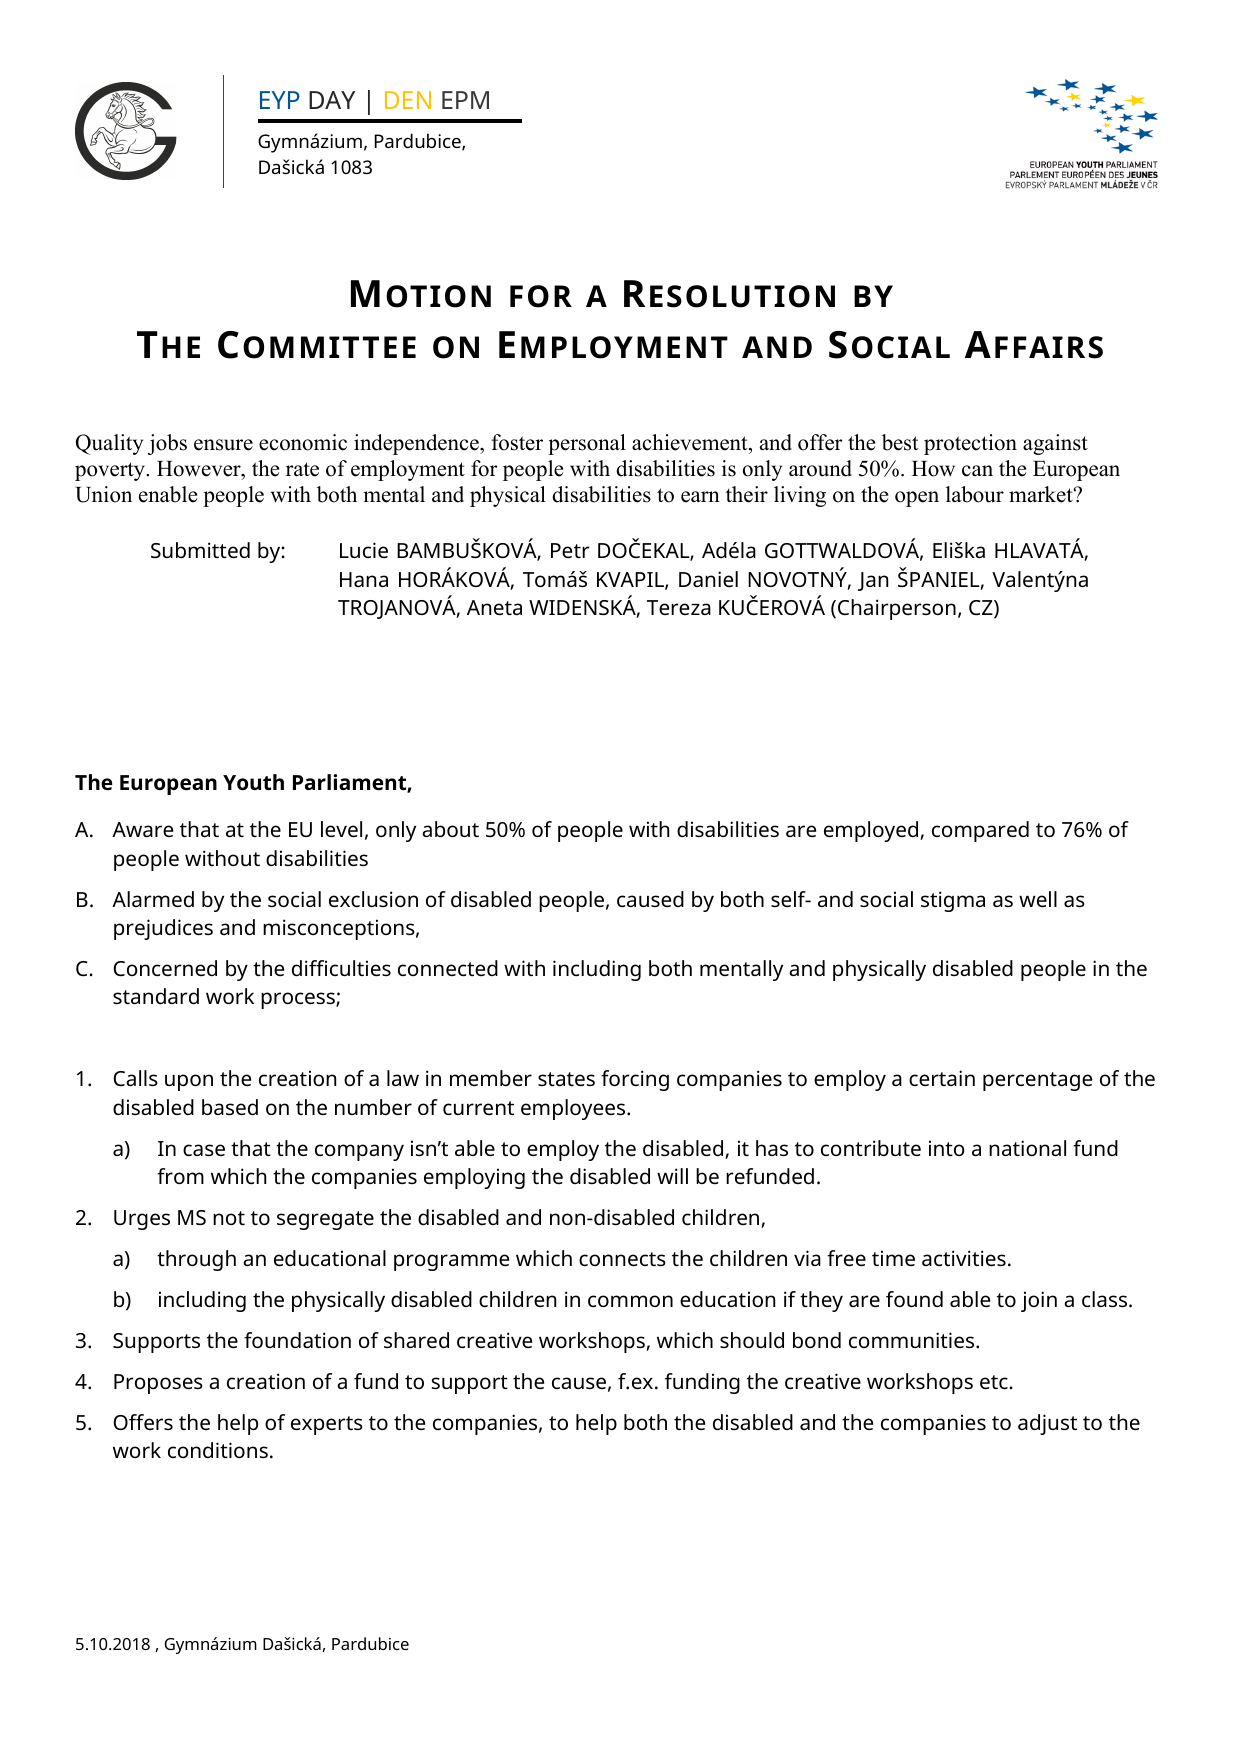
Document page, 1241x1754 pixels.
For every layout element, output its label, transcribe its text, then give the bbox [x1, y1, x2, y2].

table_header Lucie BAMBUŠKOVÁ, Petr DOČEKAL, Adéla GOTTWALDOVÁ, Eliška HLAVATÁ, Hana HORÁKOVÁ, Tomáš KVAPIL, Daniel NOVOTNÝ, Jan ŠPANIEL, Valentýna TROJANOVÁ, Aneta WIDENSKÁ, Tereza KUČEROVÁ (Chairperson, CZ) [327, 536, 1102, 768]
text including the physically disabled children in common education if they are found able to join a class. [112, 1285, 1165, 1313]
text Urges MS not to segregate the disabled and non-disabled children, [75, 1203, 1165, 1232]
list Concerned by the difficulties connected with including both mentally and physically disabled people in the standard work process; [75, 954, 1165, 1011]
title The Committee on Employment and Social Affairs [75, 318, 1165, 369]
text Supports the foundation of shared creative workshops, which should bond communities. [75, 1326, 1165, 1354]
text Offers the help of experts to the companies, to help both the disabled and the companies to adjust to the work conditions. [75, 1408, 1165, 1465]
list Aware that at the EU level, only about 50% of people with disabilities are employed, compared to 76% of people without disabilities [75, 815, 1165, 872]
text The European Youth Parliament, [75, 768, 1165, 796]
text In case that the company isn’t able to employ the disabled, it has to contribute into a national fund from which the companies employing the disabled will be refunded. [112, 1134, 1165, 1191]
list Alarmed by the social exclusion of disabled people, caused by both self- and social stigma as well as prejudices and misconceptions, [75, 885, 1165, 942]
text Calls upon the creation of a law in member states forcing companies to employ a certain percentage of the disabled based on the number of current employees. [75, 1064, 1165, 1121]
text Quality jobs ensure economic independence, foster personal achievement, and offer the best protection against poverty. However, the rate of employment for people with disabilities is only around 50%. How can the European Union enable people with both mental and physical disabilities to earn their living on the open labour market? [75, 429, 1165, 508]
title Motion for a Resolution by [75, 267, 1165, 318]
table_header Submitted by: [139, 536, 327, 768]
text Proposes a creation of a fund to support the cause, f.ex. funding the creative workshops etc. [75, 1367, 1165, 1395]
text through an educational programme which connects the children via free time activities. [112, 1244, 1165, 1272]
picture [1000, 75, 1165, 198]
picture [75, 82, 177, 180]
